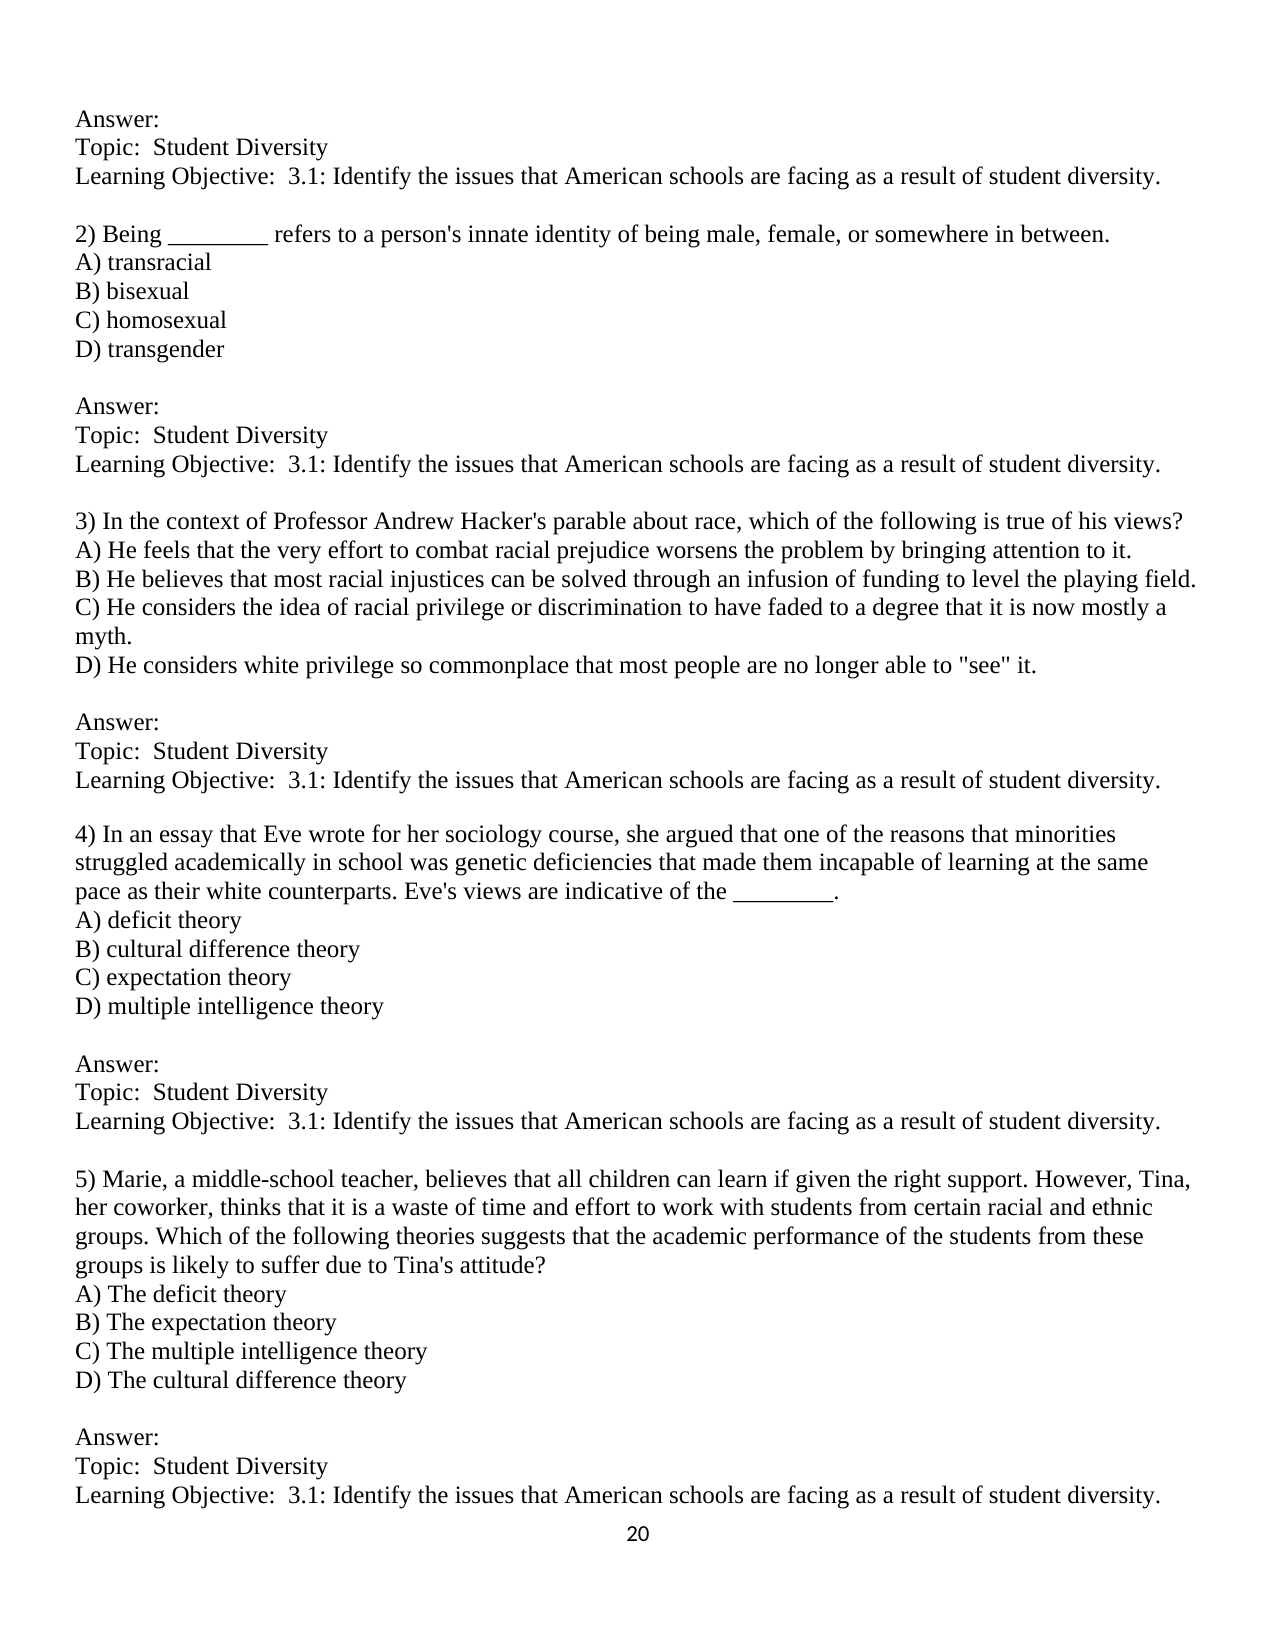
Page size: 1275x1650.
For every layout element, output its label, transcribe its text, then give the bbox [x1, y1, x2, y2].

text Learning Objective: 3.1: Identify the issues that American schools are facing as a result of student diversity. [75, 765, 1200, 794]
text Learning Objective: 3.1: Identify the issues that American schools are facing as a result of student diversity. [75, 161, 1200, 190]
text D) The cultural difference theory [75, 1365, 1200, 1394]
text D) He considers white privilege so commonplace that most people are no longer able to "see" it. [75, 650, 1200, 679]
text A) He feels that the very effort to combat racial prejudice worsens the problem by bringing attention to it. [75, 535, 1200, 564]
text Answer: [75, 391, 1200, 420]
text C) The multiple intelligence theory [75, 1336, 1200, 1365]
text B) cultural difference theory [75, 934, 1200, 962]
text B) The expectation theory [75, 1307, 1200, 1336]
text C) homosexual [75, 305, 1200, 334]
text Topic: Student Diversity [75, 736, 1200, 765]
text A) The deficit theory [75, 1279, 1200, 1307]
text Topic: Student Diversity [75, 1451, 1200, 1480]
text 5) Marie, a middle-school teacher, believes that all children can learn if given the right support. However, Tina, her coworker, thinks that it is a waste of time and effort to work with students from certain racial and ethnic groups. Which of the following theories suggests that the academic performance of the students from these groups is likely to suffer due to Tina's attitude? [75, 1164, 1200, 1279]
text Answer: [75, 1049, 1200, 1077]
text Learning Objective: 3.1: Identify the issues that American schools are facing as a result of student diversity. [75, 449, 1200, 477]
text 2) Being ________ refers to a person's innate identity of being male, female, or somewhere in between. [75, 219, 1200, 247]
text A) deficit theory [75, 905, 1200, 934]
text Topic: Student Diversity [75, 420, 1200, 449]
text C) expectation theory [75, 962, 1200, 991]
text D) multiple intelligence theory [75, 991, 1200, 1020]
text B) bisexual [75, 276, 1200, 305]
text Learning Objective: 3.1: Identify the issues that American schools are facing as a result of student diversity. [75, 1106, 1200, 1135]
text Answer: [75, 104, 1200, 132]
text C) He considers the idea of racial privilege or discrimination to have faded to a degree that it is now mostly a myth. [75, 592, 1200, 650]
text D) transgender [75, 334, 1200, 362]
text 3) In the context of Professor Andrew Hacker's parable about race, which of the following is true of his views? [75, 506, 1200, 535]
text Answer: [75, 1422, 1200, 1451]
text Topic: Student Diversity [75, 132, 1200, 161]
text A) transracial [75, 247, 1200, 276]
text 4) In an essay that Eve wrote for her sociology course, she argued that one of the reasons that minorities struggled academically in school was genetic deficiencies that made them incapable of learning at the same pace as their white counterparts. Eve's views are indicative of the ________. [75, 819, 1200, 905]
text Topic: Student Diversity [75, 1077, 1200, 1106]
text B) He believes that most racial injustices can be solved through an infusion of funding to level the playing field. [75, 564, 1200, 592]
text Answer: [75, 707, 1200, 736]
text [75, 1480, 1200, 1509]
